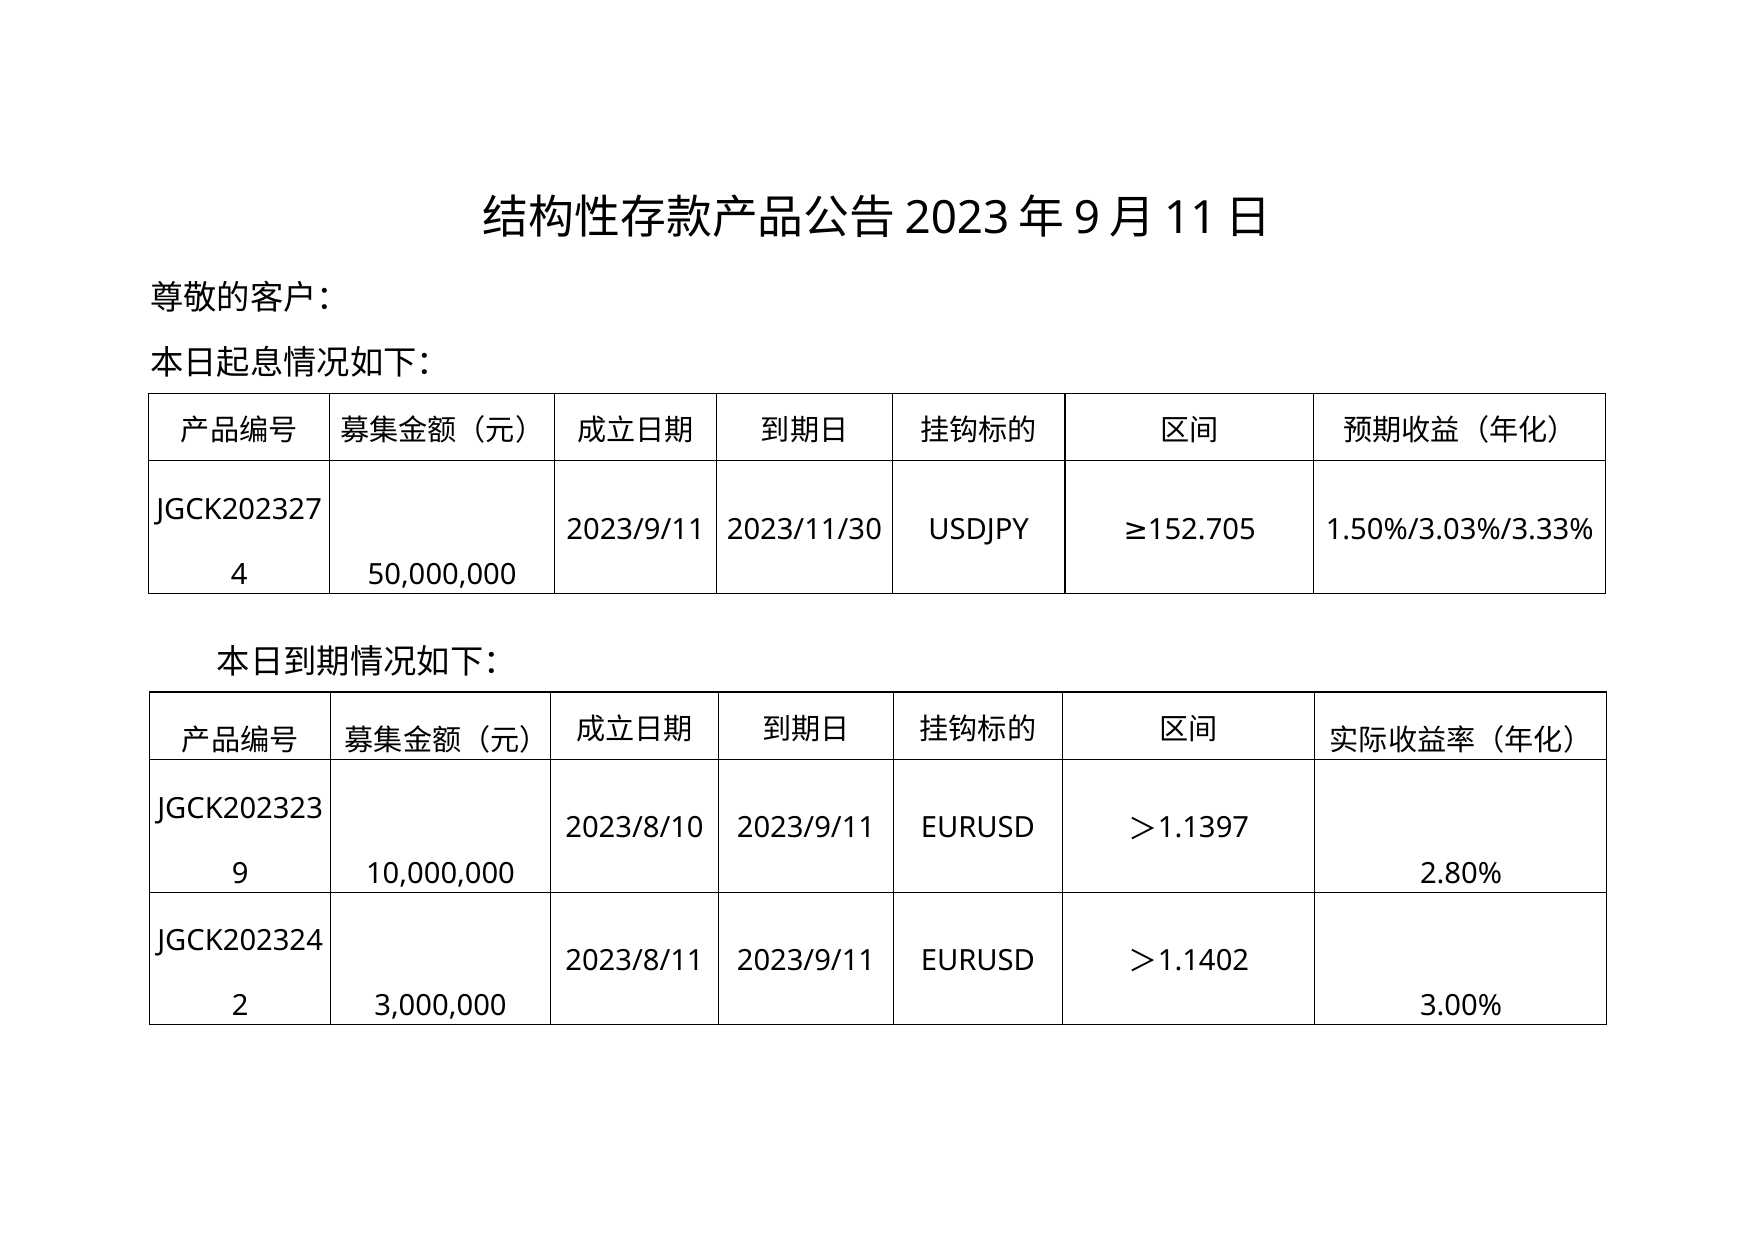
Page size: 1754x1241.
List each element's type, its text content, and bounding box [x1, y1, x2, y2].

table_cell JGCK2023242 [150, 893, 330, 1024]
table_cell JGCK2023274 [149, 461, 329, 593]
table_cell USDJPY [893, 461, 1064, 593]
table_header 到期日 [717, 394, 892, 460]
table_header 产品编号 [149, 394, 329, 460]
table_header 区间 [1066, 394, 1313, 460]
table_cell 2023/9/11 [719, 893, 893, 1024]
text 本日到期情况如下： [150, 626, 1604, 691]
table_cell 1.50%/3.03%/3.33% [1314, 461, 1605, 593]
table_header 挂钩标的 [894, 693, 1062, 759]
table_header 产品编号 [150, 693, 330, 759]
table_header 募集金额（元） [330, 394, 554, 460]
table_cell 2023/9/11 [555, 461, 716, 593]
table_cell JGCK2023239 [150, 760, 330, 892]
text 结构性存款产品公告2023年9月11日 [150, 165, 1604, 263]
table_header 成立日期 [555, 394, 716, 460]
table_cell 10,000,000 [331, 760, 550, 892]
table_cell EURUSD [894, 760, 1062, 892]
table_header 到期日 [719, 693, 893, 759]
table_cell 3.00% [1315, 893, 1606, 1024]
table_cell 2023/9/11 [719, 760, 893, 892]
text 尊敬的客户： [150, 263, 1604, 328]
table_cell 50,000,000 [330, 461, 554, 593]
table_cell EURUSD [894, 893, 1062, 1024]
table_cell 2023/8/10 [551, 760, 718, 892]
table_header 成立日期 [551, 693, 718, 759]
table_cell ＞1.1397 [1063, 760, 1314, 892]
table_cell 3,000,000 [331, 893, 550, 1024]
table_cell ＞1.1402 [1063, 893, 1314, 1024]
table_header 募集金额（元） [331, 693, 550, 759]
table_cell ≥152.705 [1066, 461, 1313, 593]
table_header 预期收益（年化） [1314, 394, 1605, 460]
table_header 实际收益率（年化） [1315, 693, 1606, 759]
table_header 挂钩标的 [893, 394, 1064, 460]
table_cell 2.80% [1315, 760, 1606, 892]
text 本日起息情况如下： [150, 328, 1604, 393]
table_header 区间 [1063, 693, 1314, 759]
table_cell 2023/11/30 [717, 461, 892, 593]
table_cell 2023/8/11 [551, 893, 718, 1024]
